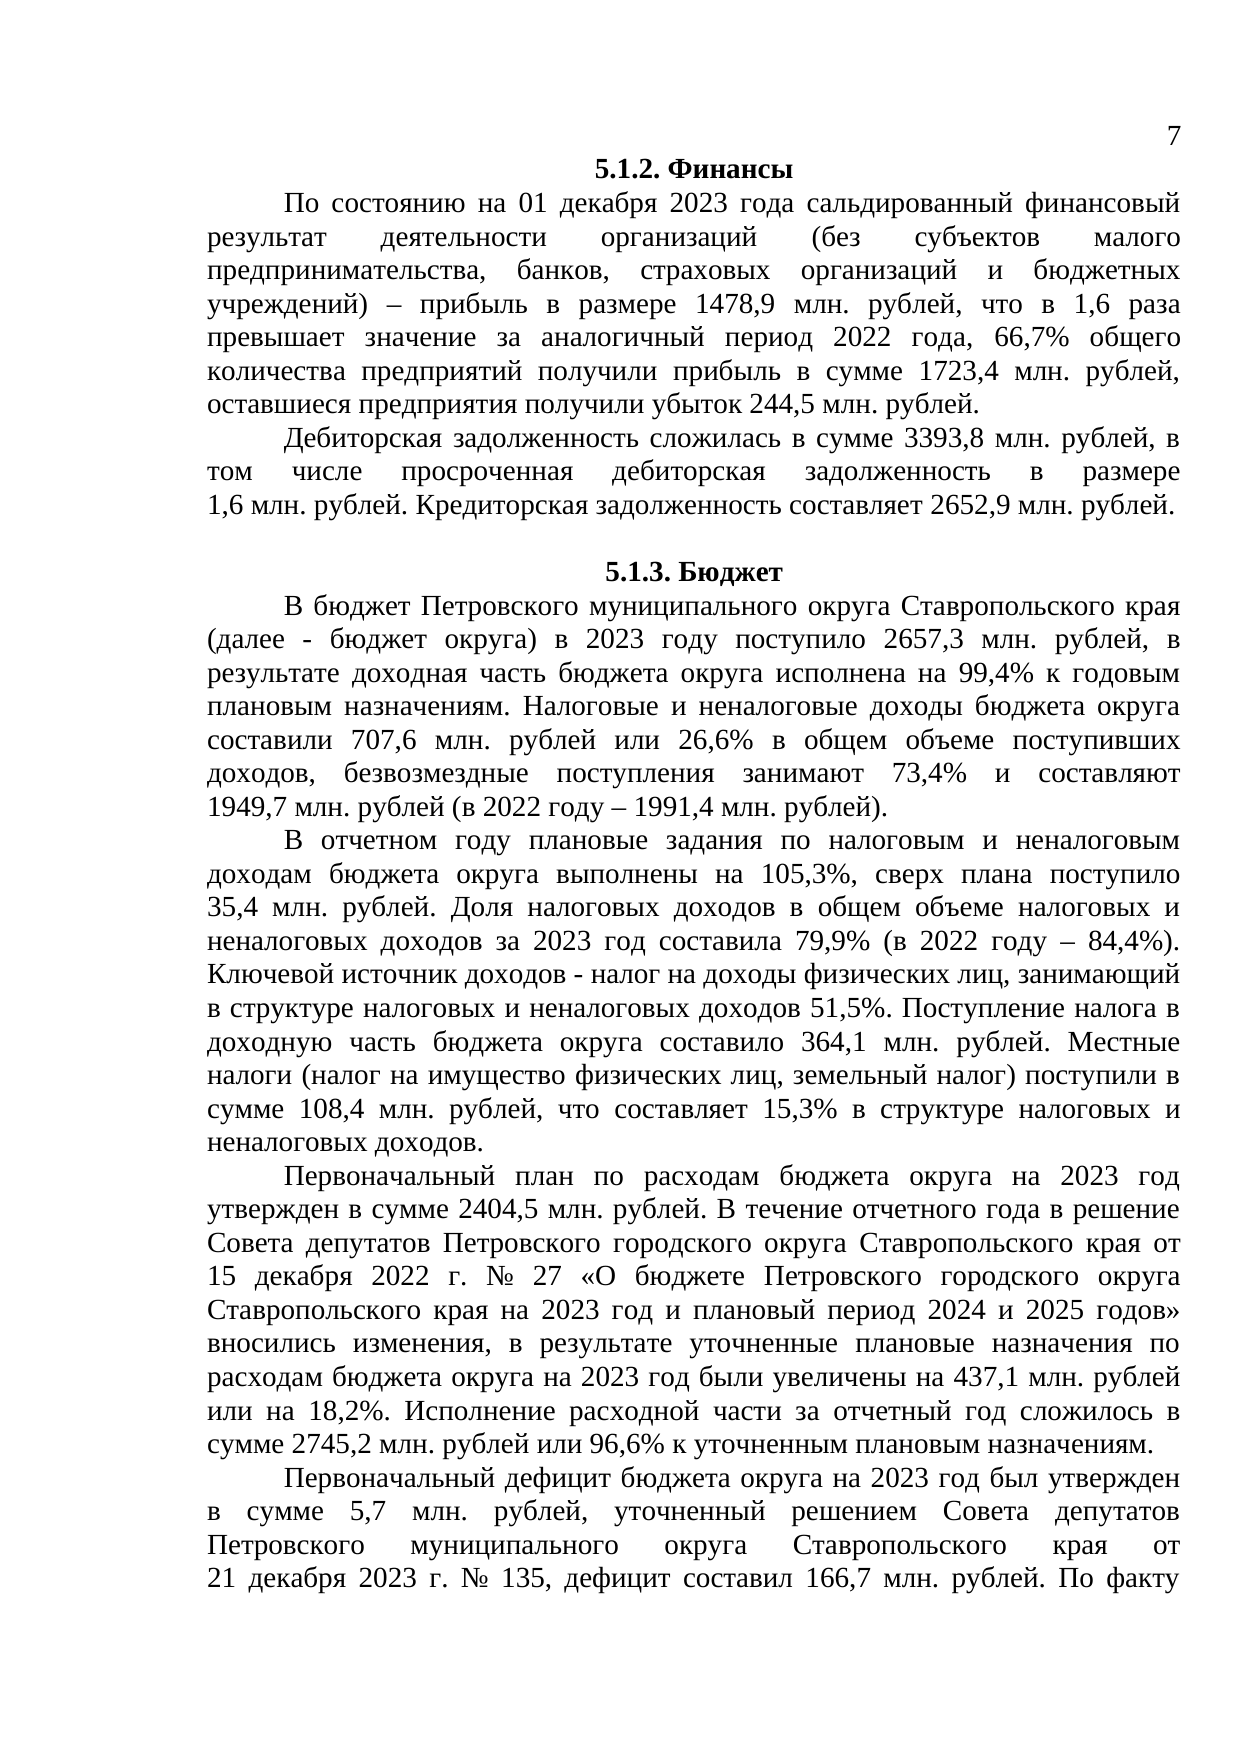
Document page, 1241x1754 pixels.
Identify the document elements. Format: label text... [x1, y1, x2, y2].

text Первоначальный план по расходам бюджета округа на 2023 год утвержден в сумме 2404,5 млн. рублей. В течение отчетного года в решение Совета депутатов Петровского городского округа Ставропольского края от 15 декабря 2022 г. № 27 «О бюджете Петровского городского округа Ставропольского края на 2023 год и плановый период 2024 и 2025 годов» вносились изменения, в результате уточненные плановые назначения по расходам бюджета округа на 2023 год были увеличены на 437,1 млн. рублей или на 18,2%. Исполнение расходной части за отчетный год сложилось в сумме 2745,2 млн. рублей или 96,6% к уточненным плановым назначениям. [207, 1158, 1181, 1460]
text По состоянию на 01 декабря 2023 года сальдированный финансовый результат деятельности организаций (без субъектов малого предпринимательства, банков, страховых организаций и бюджетных учреждений) – прибыль в размере 1478,9 млн. рублей, что в 1,6 раза превышает значение за аналогичный период 2022 года, 66,7% общего количества предприятий получили прибыль в сумме 1723,4 млн. рублей, оставшиеся предприятия получили убыток 244,5 млн. рублей. [207, 185, 1181, 420]
text В отчетном году плановые задания по налоговым и неналоговым доходам бюджета округа выполнены на 105,3%, сверх плана поступило 35,4 млн. рублей. Доля налоговых доходов в общем объеме налоговых и неналоговых доходов за 2023 год составила 79,9% (в 2022 году – 84,4%). Ключевой источник доходов - налог на доходы физических лиц, занимающий в структуре налоговых и неналоговых доходов 51,5%. Поступление налога в доходную часть бюджета округа составило 364,1 млн. рублей. Местные налоги (налог на имущество физических лиц, земельный налог) поступили в сумме 108,4 млн. рублей, что составляет 15,3% в структуре налоговых и неналоговых доходов. [207, 822, 1181, 1158]
text 5.1.2. Финансы [207, 152, 1181, 185]
text Дебиторская задолженность сложилась в сумме 3393,8 млн. рублей, в том числе просроченная дебиторская задолженность в размере 1,6 млн. рублей. Кредиторская задолженность составляет 2652,9 млн. рублей. [207, 420, 1181, 521]
text В бюджет Петровского муниципального округа Ставропольского края (далее - бюджет округа) в 2023 году поступило 2657,3 млн. рублей, в результате доходная часть бюджета округа исполнена на 99,4% к годовым плановым назначениям. Налоговые и неналоговые доходы бюджета округа составили 707,6 млн. рублей или 26,6% в общем объеме поступивших доходов, безвозмездные поступления занимают 73,4% и составляют 1949,7 млн. рублей (в 2022 году – 1991,4 млн. рублей). [207, 588, 1181, 822]
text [207, 1460, 1181, 1594]
text 5.1.3. Бюджет [207, 554, 1181, 588]
